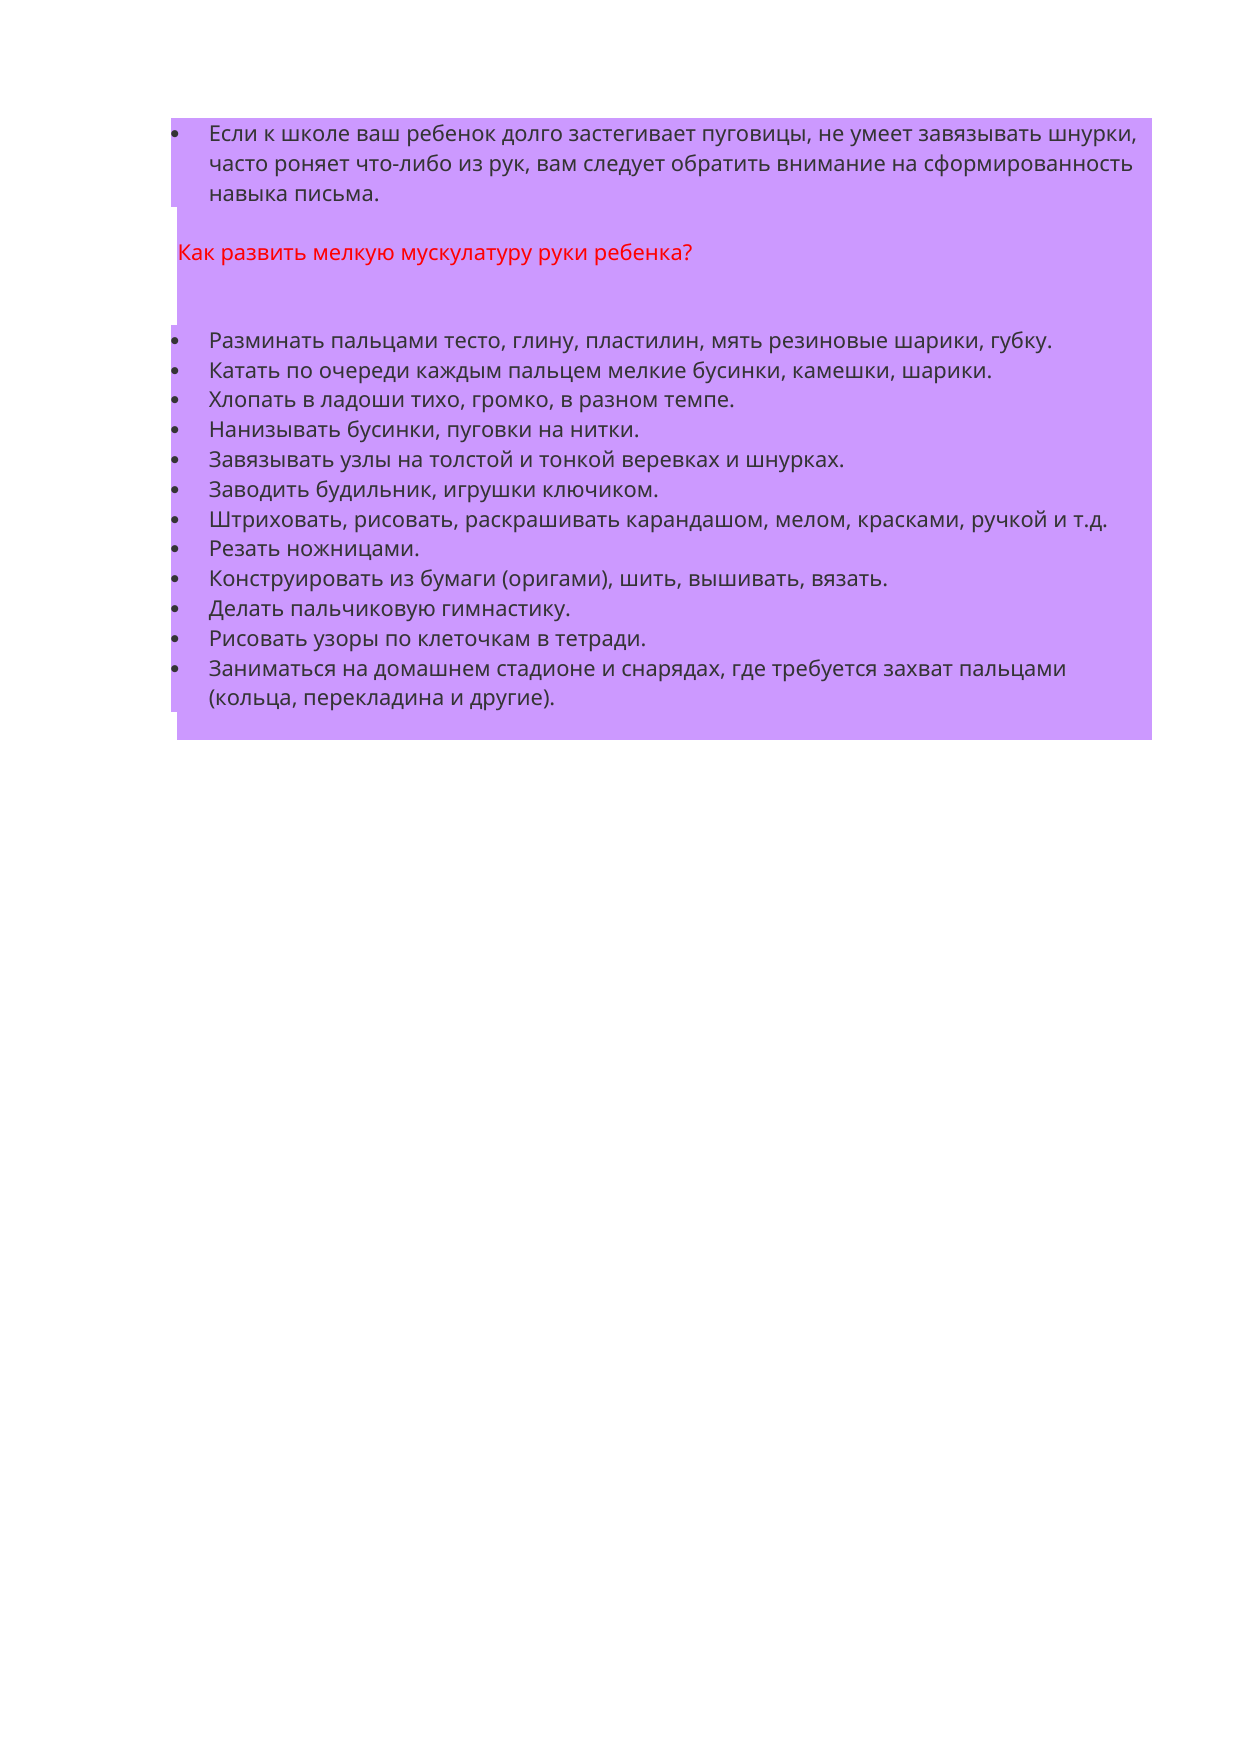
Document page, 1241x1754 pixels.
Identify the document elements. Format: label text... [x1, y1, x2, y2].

text Как развить мелкую мускулатуру руки ребенка? [177, 207, 1152, 325]
list Нанизывать бусинки, пуговки на нитки. [171, 414, 1152, 444]
list Если к школе ваш ребенок долго застегивает пуговицы, не умеет завязывать шнурки, часто роняет что-либо из рук, вам следует обратить внимание на сформированность навыка письма. [171, 118, 1152, 207]
list Штриховать, рисовать, раскрашивать карандашом, мелом, красками, ручкой и т.д. [171, 504, 1152, 533]
list Заводить будильник, игрушки ключиком. [171, 474, 1152, 504]
list Заниматься на домашнем стадионе и снарядах, где требуется захват пальцами (кольца, перекладина и другие). [171, 653, 1152, 712]
list Резать ножницами. [171, 533, 1152, 563]
list Завязывать узлы на толстой и тонкой веревках и шнурках. [171, 444, 1152, 474]
list Рисовать узоры по клеточкам в тетради. [171, 623, 1152, 653]
list Катать по очереди каждым пальцем мелкие бусинки, камешки, шарики. [171, 355, 1152, 384]
list Разминать пальцами тесто, глину, пластилин, мять резиновые шарики, губку. [171, 325, 1152, 355]
list Хлопать в ладоши тихо, громко, в разном темпе. [171, 384, 1152, 414]
list Конструировать из бумаги (оригами), шить, вышивать, вязать. [171, 563, 1152, 593]
list Делать пальчиковую гимнастику. [171, 593, 1152, 623]
